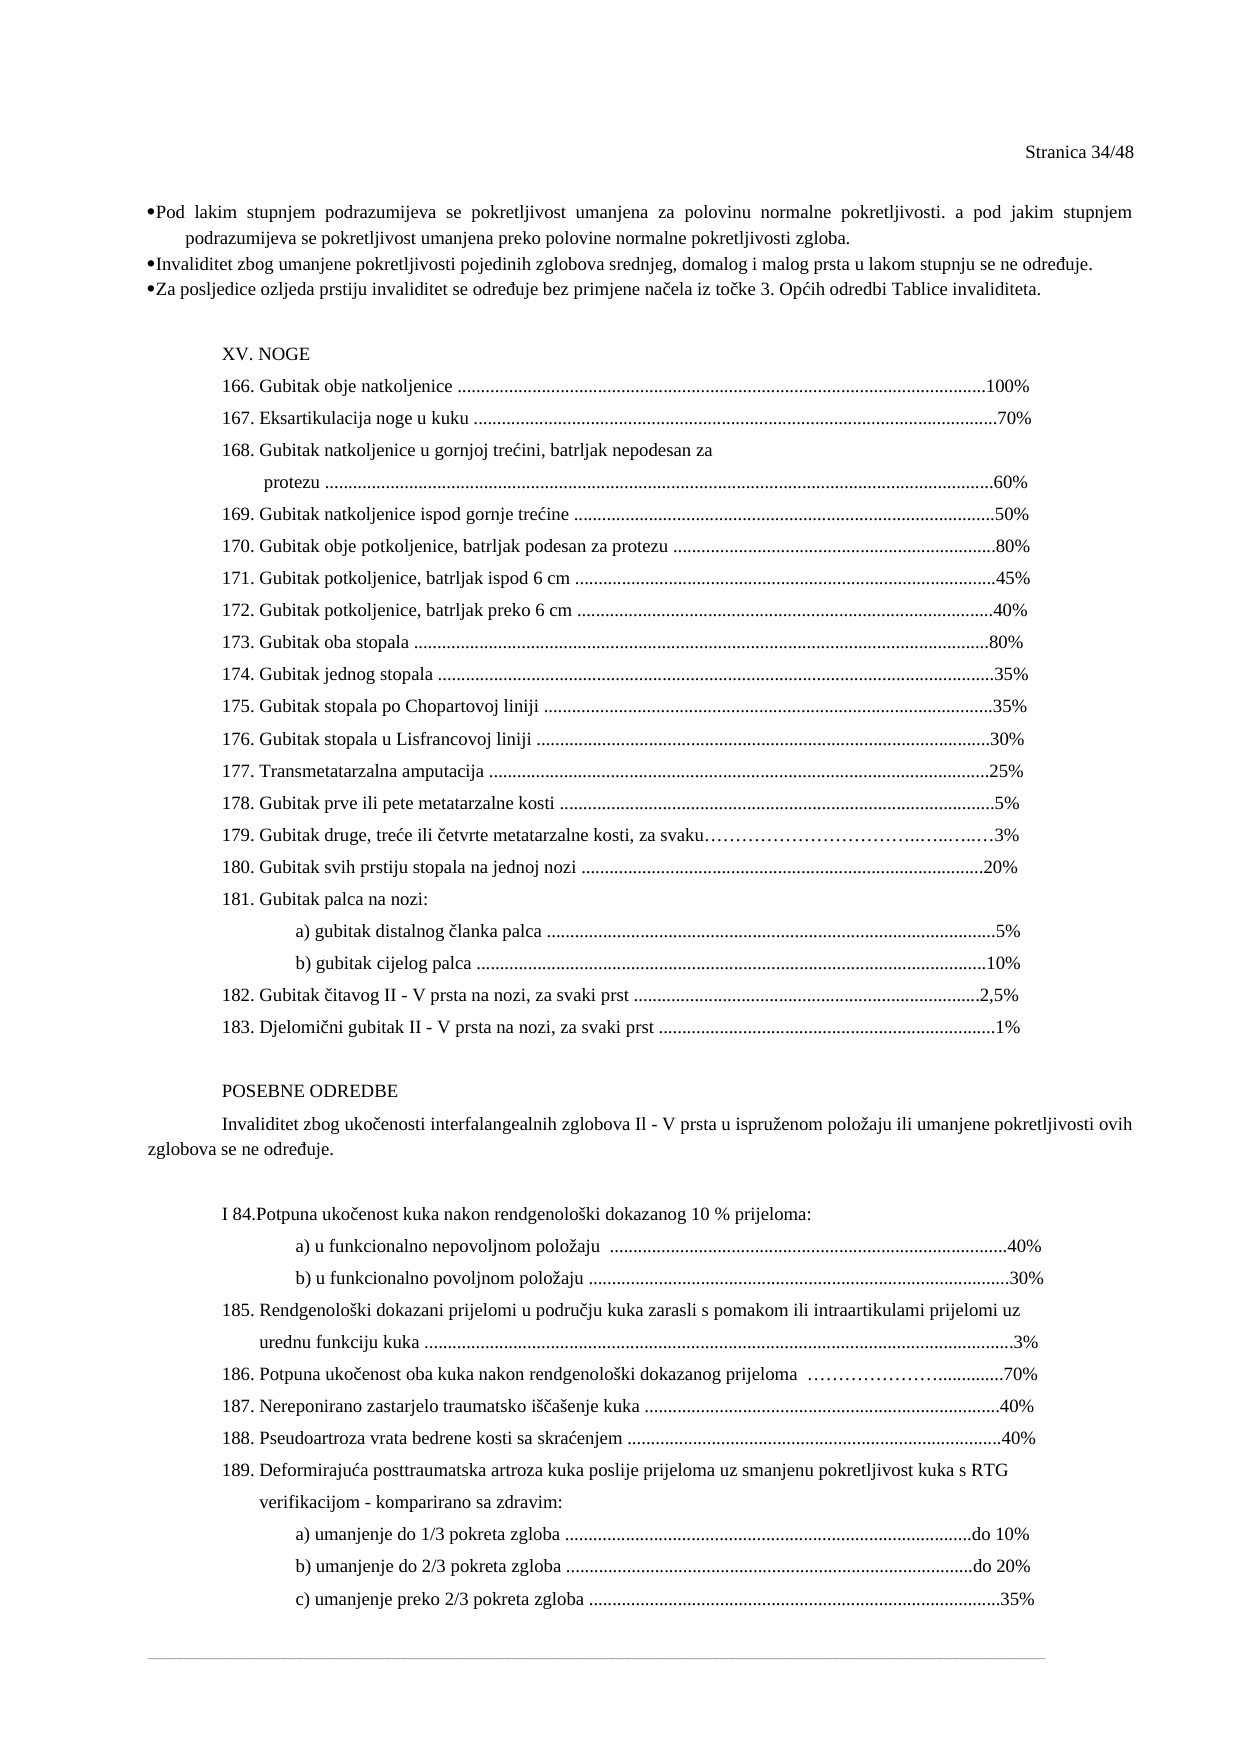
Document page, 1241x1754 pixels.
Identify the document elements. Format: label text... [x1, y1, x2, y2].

text 187. Nereponirano zastarjelo traumatsko iščašenje kuka ............................................................................40% [148, 1395, 1134, 1417]
text b) umanjenje do 2/3 pokreta zgloba .......................................................................................do 20% [221, 1555, 1134, 1577]
text POSEBNE ODREDBE [148, 1080, 1134, 1102]
text 168. Gubitak natkoljenice u gornjoj trećini, batrljak nepodesan za [148, 439, 1134, 460]
text b) gubitak cijelog palca .............................................................................................................10% [221, 952, 1134, 974]
text I 84.Potpuna ukočenost kuka nakon rendgenološki dokazanog 10 % prijeloma: [148, 1202, 1134, 1224]
text XV. NOGE [148, 342, 1134, 364]
text a) gubitak distalnog članka palca ................................................................................................5% [221, 920, 1134, 942]
text 178. Gubitak prve ili pete metatarzalne kosti .............................................................................................5% [148, 792, 1134, 813]
text 183. Djelomični gubitak II - V prsta na nozi, za svaki prst ........................................................................1% [148, 1016, 1134, 1038]
text 179. Gubitak druge, treće ili četvrte metatarzalne kosti, za svaku……………………………..…..…..…3% [148, 824, 1134, 845]
text urednu funkciju kuka ..............................................................................................................................3% [148, 1331, 1134, 1352]
text 189. Deformirajuća posttraumatska artroza kuka poslije prijeloma uz smanjenu pokretljivost kuka s RTG [148, 1459, 1134, 1481]
text 186. Potpuna ukočenost oba kuka nakon rendgenološki dokazanog prijeloma …………………..............70% [148, 1363, 1134, 1384]
text 172. Gubitak potkoljenice, batrljak preko 6 cm .........................................................................................40% [148, 599, 1134, 621]
text a) umanjenje do 1/3 pokreta zgloba .......................................................................................do 10% [221, 1523, 1134, 1545]
text 173. Gubitak oba stopala ...........................................................................................................................80% [148, 631, 1134, 653]
text 170. Gubitak obje potkoljenice, batrljak podesan za protezu .....................................................................80% [148, 535, 1134, 557]
text 175. Gubitak stopala po Chopartovoj liniji ................................................................................................35% [148, 695, 1134, 717]
text 181. Gubitak palca na nozi: [148, 888, 1134, 909]
text 177. Transmetatarzalna amputacija ...........................................................................................................25% [148, 759, 1134, 781]
text 185. Rendgenološki dokazani prijelomi u području kuka zarasli s pomakom ili intraartikulami prijelomi uz [148, 1299, 1134, 1320]
text protezu ...............................................................................................................................................60% [148, 471, 1134, 492]
list Za posljedice ozljeda prstiju invaliditet se određuje bez primjene načela iz točke 3. Općih odredbi Tablice invaliditeta. [148, 278, 1134, 300]
text 169. Gubitak natkoljenice ispod gornje trećine ..........................................................................................50% [148, 503, 1134, 524]
text a) u funkcionalno nepovoljnom položaju .....................................................................................40% [221, 1234, 1134, 1256]
text 180. Gubitak svih prstiju stopala na jednoj nozi ......................................................................................20% [148, 856, 1134, 877]
text 166. Gubitak obje natkoljenice .................................................................................................................100% [148, 374, 1134, 396]
text Invaliditet zbog ukočenosti interfalangealnih zglobova Il - V prsta u ispruženom položaju ili umanjene pokretljivosti ovih zglobova se ne određuje. [148, 1112, 1134, 1160]
text b) u funkcionalno povoljnom položaju ..........................................................................................30% [221, 1267, 1134, 1288]
list Pod lakim stupnjem podrazumijeva se pokretljivost umanjena za polovinu normalne pokretljivosti. a pod jakim stupnjem podrazumijeva se pokretljivost umanjena preko polovine normalne pokretljivosti zgloba. [148, 201, 1134, 248]
list Invaliditet zbog umanjene pokretljivosti pojedinih zglobova srednjeg, domalog i malog prsta u lakom stupnju se ne određuje. [148, 252, 1134, 274]
text c) umanjenje preko 2/3 pokreta zgloba ........................................................................................35% [221, 1587, 1134, 1609]
text verifikacijom - komparirano sa zdravim: [148, 1491, 1134, 1513]
text 171. Gubitak potkoljenice, batrljak ispod 6 cm ..........................................................................................45% [148, 567, 1134, 589]
text 182. Gubitak čitavog II - V prsta na nozi, za svaki prst ..........................................................................2,5% [148, 984, 1134, 1006]
text 188. Pseudoartroza vrata bedrene kosti sa skraćenjem ................................................................................40% [148, 1427, 1134, 1449]
text 176. Gubitak stopala u Lisfrancovoj liniji .................................................................................................30% [148, 727, 1134, 749]
text 167. Eksartikulacija noge u kuku ................................................................................................................70% [148, 407, 1134, 428]
text 174. Gubitak jednog stopala .......................................................................................................................35% [148, 663, 1134, 685]
